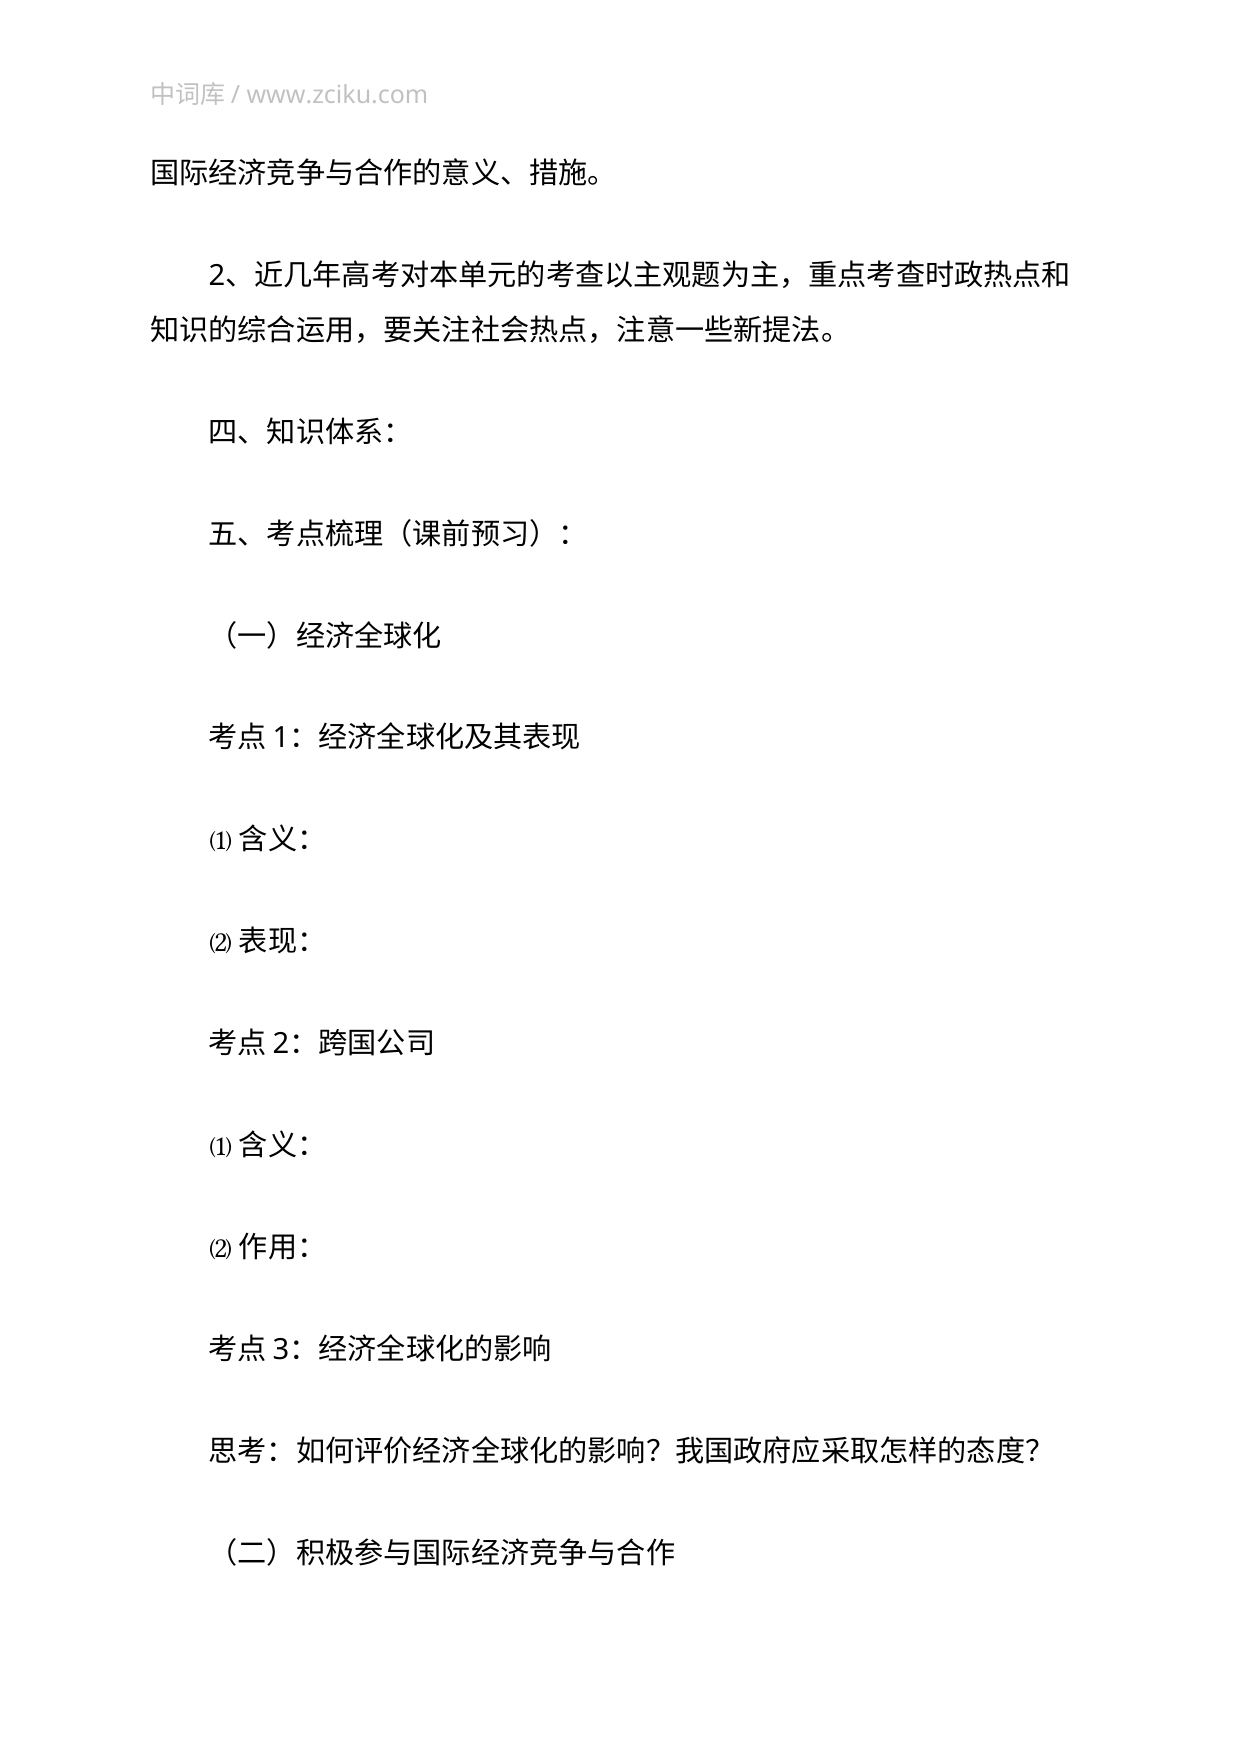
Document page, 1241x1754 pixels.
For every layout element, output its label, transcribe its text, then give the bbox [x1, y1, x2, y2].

text 考点2：跨国公司 [150, 1020, 1090, 1062]
text ⑴含义： [150, 816, 1090, 858]
text 考点1：经济全球化及其表现 [150, 714, 1090, 756]
text ⑵表现： [150, 918, 1090, 960]
text 五、考点梳理（课前预习）： [150, 510, 1090, 553]
text 考点3：经济全球化的影响 [150, 1326, 1090, 1368]
text （二）积极参与国际经济竞争与合作 [150, 1529, 1090, 1572]
text 2、近几年高考对本单元的考查以主观题为主，重点考查时政热点和知识的综合运用，要关注社会热点，注意一些新提法。 [150, 252, 1090, 349]
text ⑵作用： [150, 1224, 1090, 1266]
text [150, 150, 1090, 192]
text 思考：如何评价经济全球化的影响？我国政府应采取怎样的态度？ [150, 1428, 1090, 1470]
text ⑴含义： [150, 1122, 1090, 1164]
text （一）经济全球化 [150, 612, 1090, 654]
text 四、知识体系： [150, 408, 1090, 451]
